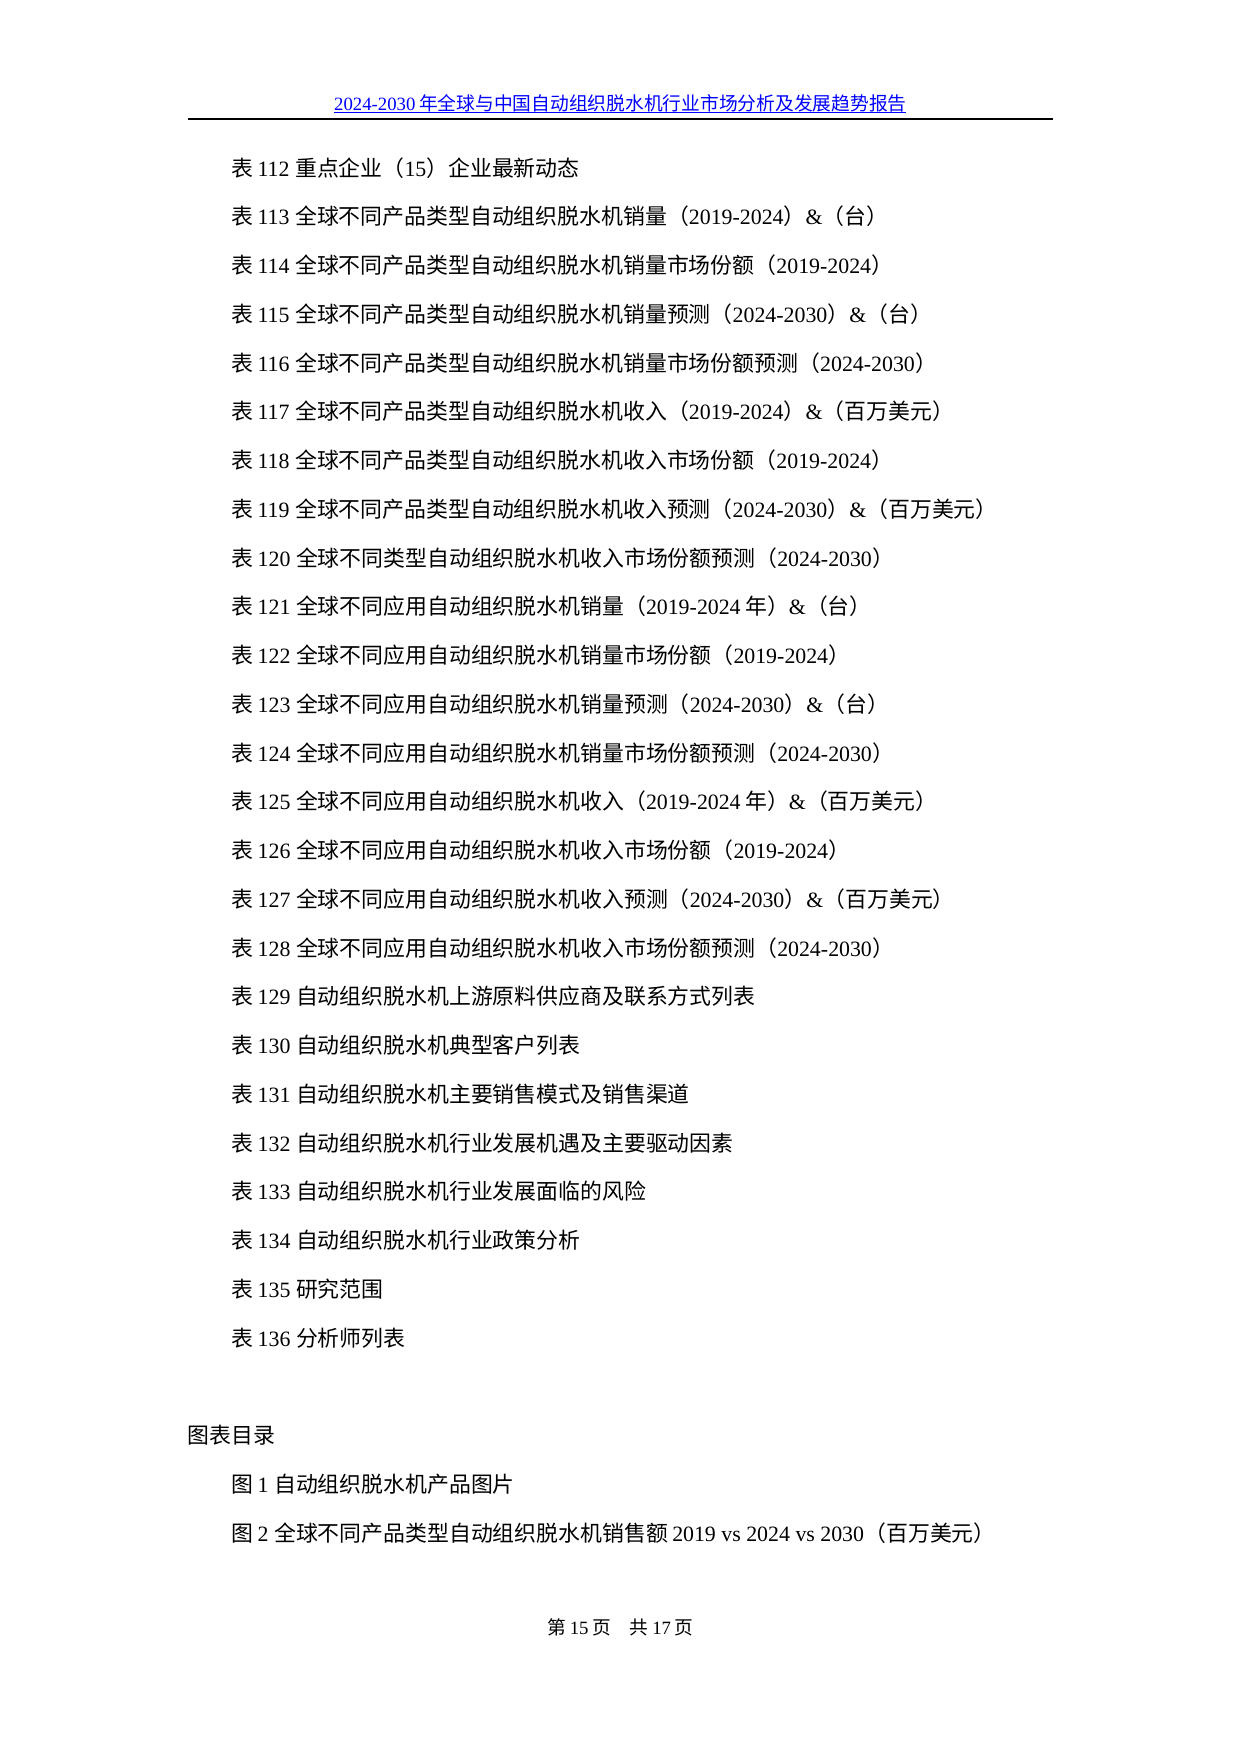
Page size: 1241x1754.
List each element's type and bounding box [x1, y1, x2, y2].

text [187, 150, 1053, 1548]
